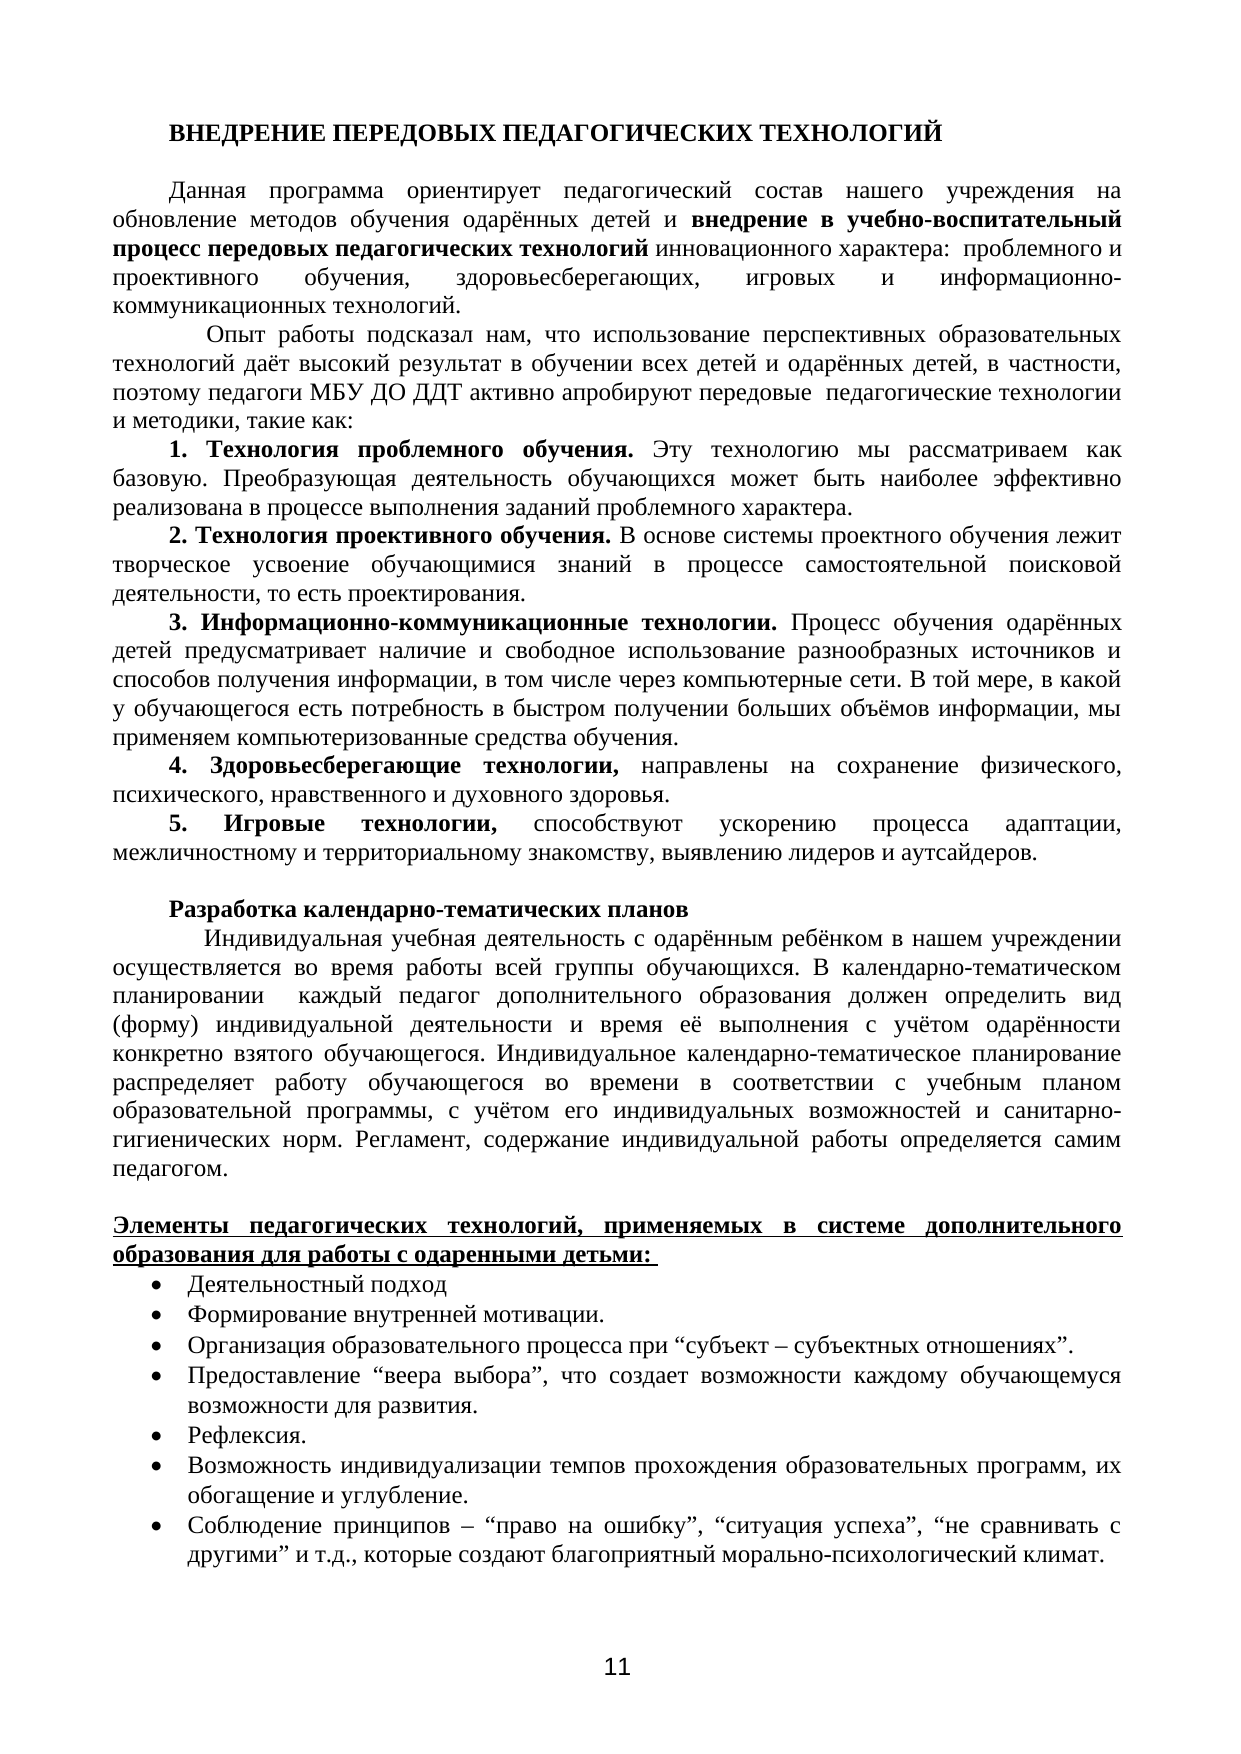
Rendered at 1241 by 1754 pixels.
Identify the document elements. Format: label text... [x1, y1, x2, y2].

text Элементы педагогических технологий, применяемых в системе дополнительного образования для работы с одаренными детьми: [112, 1237, 1122, 1268]
text Элементы педагогических технологий, применяемых в системе дополнительного образования для работы с одаренными детьми: [112, 1211, 1122, 1236]
list Организация образовательного процесса при “субъект – субъектных отношениях”. [150, 1329, 1122, 1360]
text 5. Игровые технологии, способствуют ускорению процесса адаптации, межличностному и территориальному знакомству, выявлению лидеров и аутсайдеров. [112, 808, 1122, 866]
text Индивидуальная учебная деятельность с одарённым ребёнком в нашем учреждении осуществляется во время работы всей группы обучающихся. В календарно-тематическом планировании каждый педагог дополнительного образования должен определить вид (форму) индивидуальной деятельности и время её выполнения с учётом одарённости конкретно взятого обучающегося. Индивидуальное календарно-тематическое планирование распределяет работу обучающегося во времени в соответствии с учебным планом образовательной программы, с учётом его индивидуальных возможностей и санитарно-гигиенических норм. Регламент, содержание индивидуальной работы определяется самим педагогом. [112, 923, 1122, 1182]
list Соблюдение принципов – “право на ошибку”, “ситуация успеха”, “не сравнивать с другими” и т.д., которые создают благоприятный морально-психологический климат. [150, 1509, 1122, 1568]
list Предоставление “веера выбора”, что создает возможности каждому обучающемуся возможности для развития. [150, 1360, 1122, 1419]
text 4. Здоровьесберегающие технологии, направлены на сохранение физического, психического, нравственного и духовного здоровья. [112, 751, 1122, 808]
text 1. Технология проблемного обучения. Эту технологию мы рассматриваем как базовую. Преобразующая деятельность обучающихся может быть наиболее эффективно реализована в процессе выполнения заданий проблемного характера. [112, 434, 1122, 521]
list Формирование внутренней мотивации. [150, 1299, 1122, 1329]
list Возможность индивидуализации темпов прохождения образовательных программ, их обогащение и углубление. [150, 1449, 1122, 1509]
text ВНЕДРЕНИЕ ПЕРЕДОВЫХ ПЕДАГОГИЧЕСКИХ ТЕХНОЛОГИЙ [112, 118, 1122, 147]
list Деятельностный подход [150, 1268, 1122, 1299]
text 2. Технология проективного обучения. В основе системы проектного обучения лежит творческое усвоение обучающимися знаний в процессе самостоятельной поисковой деятельности, то есть проектирования. [112, 521, 1122, 607]
text Опыт работы подсказал нам, что использование перспективных образовательных технологий даёт высокий результат в обучении всех детей и одарённых детей, в частности, поэтому педагоги МБУ ДО ДДТ активно апробируют передовые педагогические технологии и методики, такие как: [112, 319, 1122, 434]
list Рефлексия. [150, 1419, 1122, 1449]
text Разработка календарно-тематических планов [112, 894, 1122, 923]
text 3. Информационно-коммуникационные технологии. Процесс обучения одарённых детей предусматривает наличие и свободное использование разнообразных источников и способов получения информации, в том числе через компьютерные сети. В той мере, в какой у обучающегося есть потребность в быстром получении больших объёмов информации, мы применяем компьютеризованные средства обучения. [112, 607, 1122, 751]
text Данная программа ориентирует педагогический состав нашего учреждения на обновление методов обучения одарённых детей и внедрение в учебно-воспитательный процесс передовых педагогических технологий инновационного характера: проблемного и проективного обучения, здоровьесберегающих, игровых и информационно-коммуникационных технологий. [112, 176, 1122, 319]
